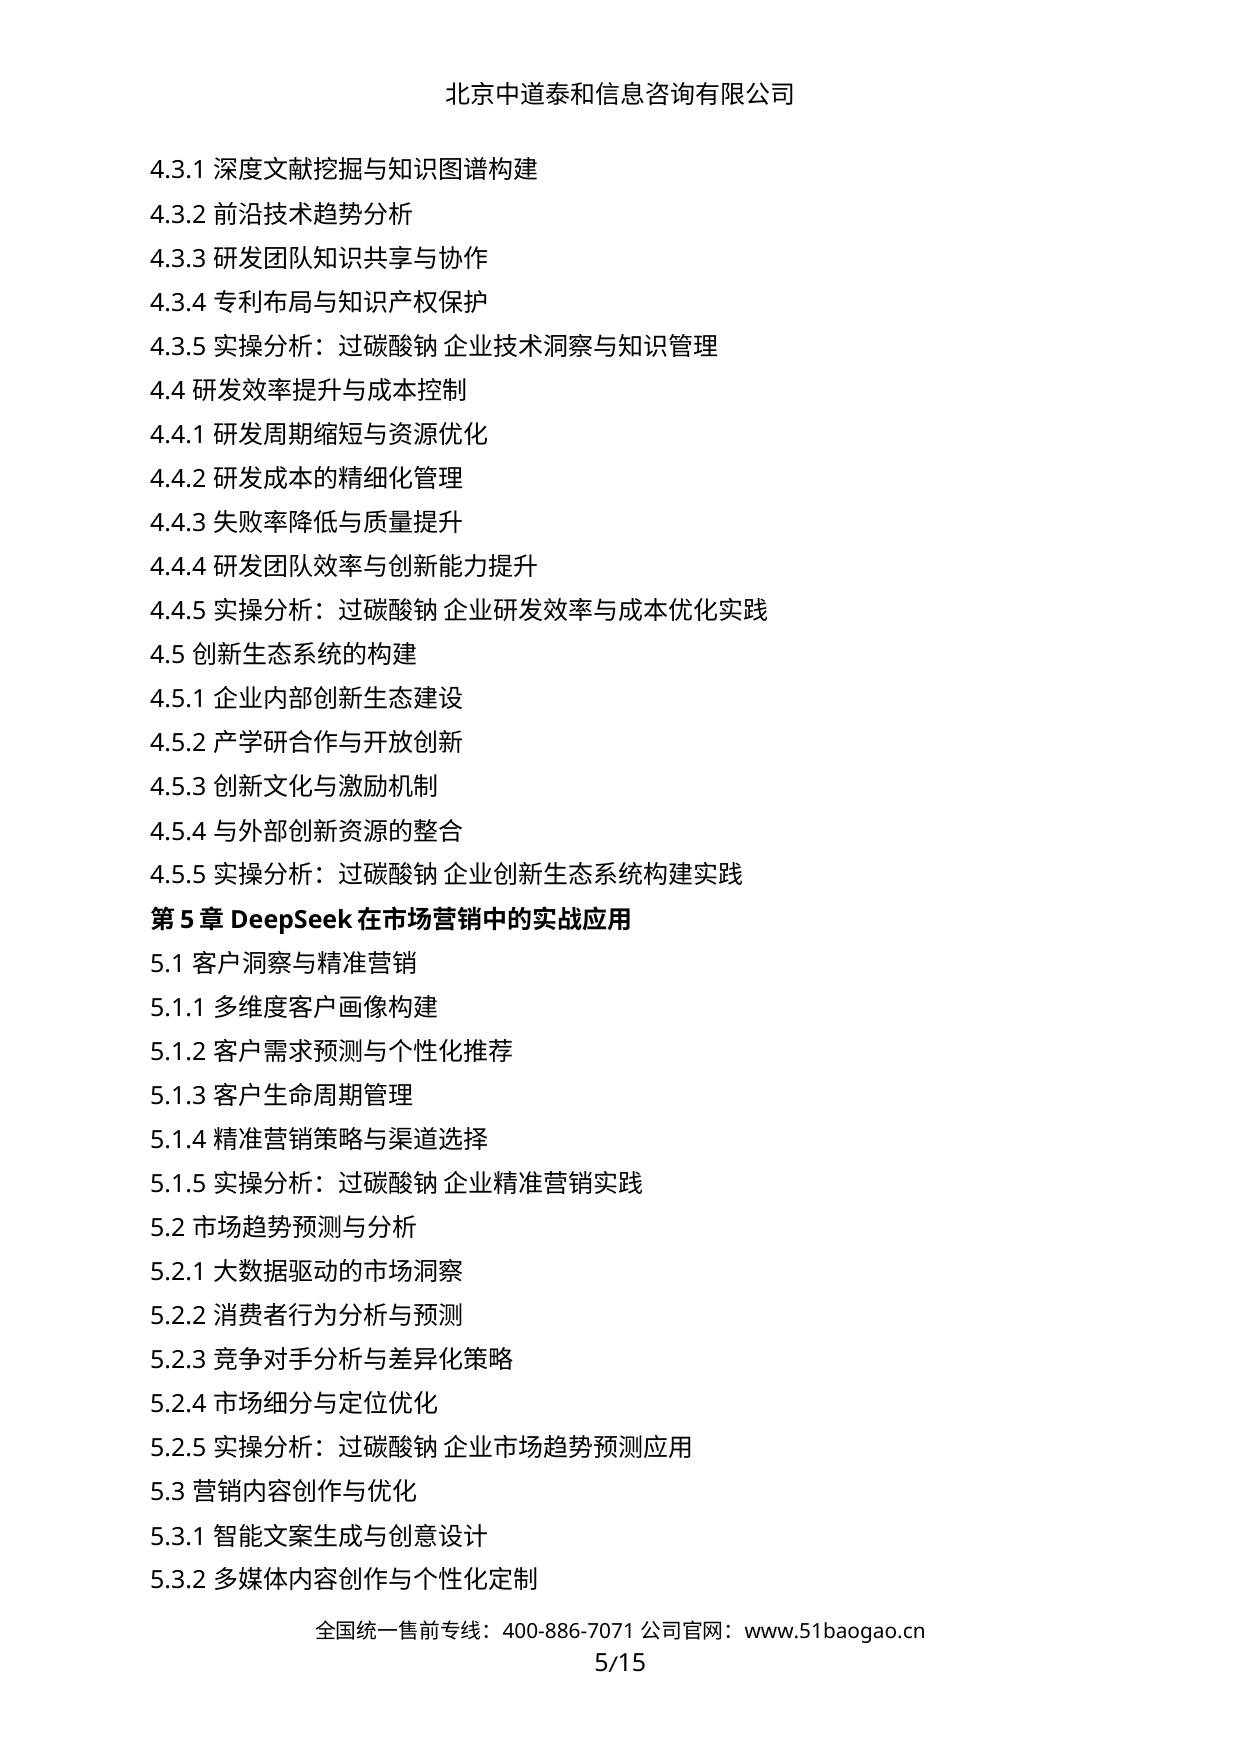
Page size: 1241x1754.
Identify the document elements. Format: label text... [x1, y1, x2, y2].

text 4.5 创新生态系统的构建 [150, 635, 1090, 671]
text 4.3.5 实操分析：过碳酸钠 企业技术洞察与知识管理 [150, 326, 1090, 362]
text 5.1.1 多维度客户画像构建 [150, 987, 1090, 1023]
text 4.5.5 实操分析：过碳酸钠 企业创新生态系统构建实践 [150, 855, 1090, 891]
text 4.4 研发效率提升与成本控制 [150, 370, 1090, 407]
text 5.3 营销内容创作与优化 [150, 1472, 1090, 1508]
text 4.4.3 失败率降低与质量提升 [150, 502, 1090, 539]
text 4.3.4 专利布局与知识产权保护 [150, 282, 1090, 318]
text 5.2.5 实操分析：过碳酸钠 企业市场趋势预测应用 [150, 1428, 1090, 1464]
text 5.2 市场趋势预测与分析 [150, 1207, 1090, 1244]
text 4.4.1 研发周期缩短与资源优化 [150, 414, 1090, 451]
text 第5章 DeepSeek在市场营销中的实战应用 [150, 899, 1090, 935]
text 5.2.4 市场细分与定位优化 [150, 1384, 1090, 1420]
text 4.3.3 研发团队知识共享与协作 [150, 238, 1090, 274]
text 4.5.2 产学研合作与开放创新 [150, 723, 1090, 759]
text 4.4.5 实操分析：过碳酸钠 企业研发效率与成本优化实践 [150, 591, 1090, 627]
text 5.2.1 大数据驱动的市场洞察 [150, 1252, 1090, 1288]
text 5.1 客户洞察与精准营销 [150, 943, 1090, 979]
text 5.1.5 实操分析：过碳酸钠 企业精准营销实践 [150, 1163, 1090, 1200]
text 4.4.4 研发团队效率与创新能力提升 [150, 547, 1090, 583]
text 5.1.3 客户生命周期管理 [150, 1075, 1090, 1112]
text 4.4.2 研发成本的精细化管理 [150, 458, 1090, 495]
text 5.3.2 多媒体内容创作与个性化定制 [150, 1560, 1090, 1596]
text 5.1.2 客户需求预测与个性化推荐 [150, 1031, 1090, 1067]
text 5.2.3 竞争对手分析与差异化策略 [150, 1340, 1090, 1376]
text 5.3.1 智能文案生成与创意设计 [150, 1516, 1090, 1552]
text 4.3.2 前沿技术趋势分析 [150, 194, 1090, 230]
text 4.5.3 创新文化与激励机制 [150, 767, 1090, 803]
text 4.5.4 与外部创新资源的整合 [150, 811, 1090, 847]
text 5.2.2 消费者行为分析与预测 [150, 1296, 1090, 1332]
text 4.3.1 深度文献挖掘与知识图谱构建 [150, 150, 1090, 186]
text 5.1.4 精准营销策略与渠道选择 [150, 1119, 1090, 1156]
text 4.5.1 企业内部创新生态建设 [150, 679, 1090, 715]
